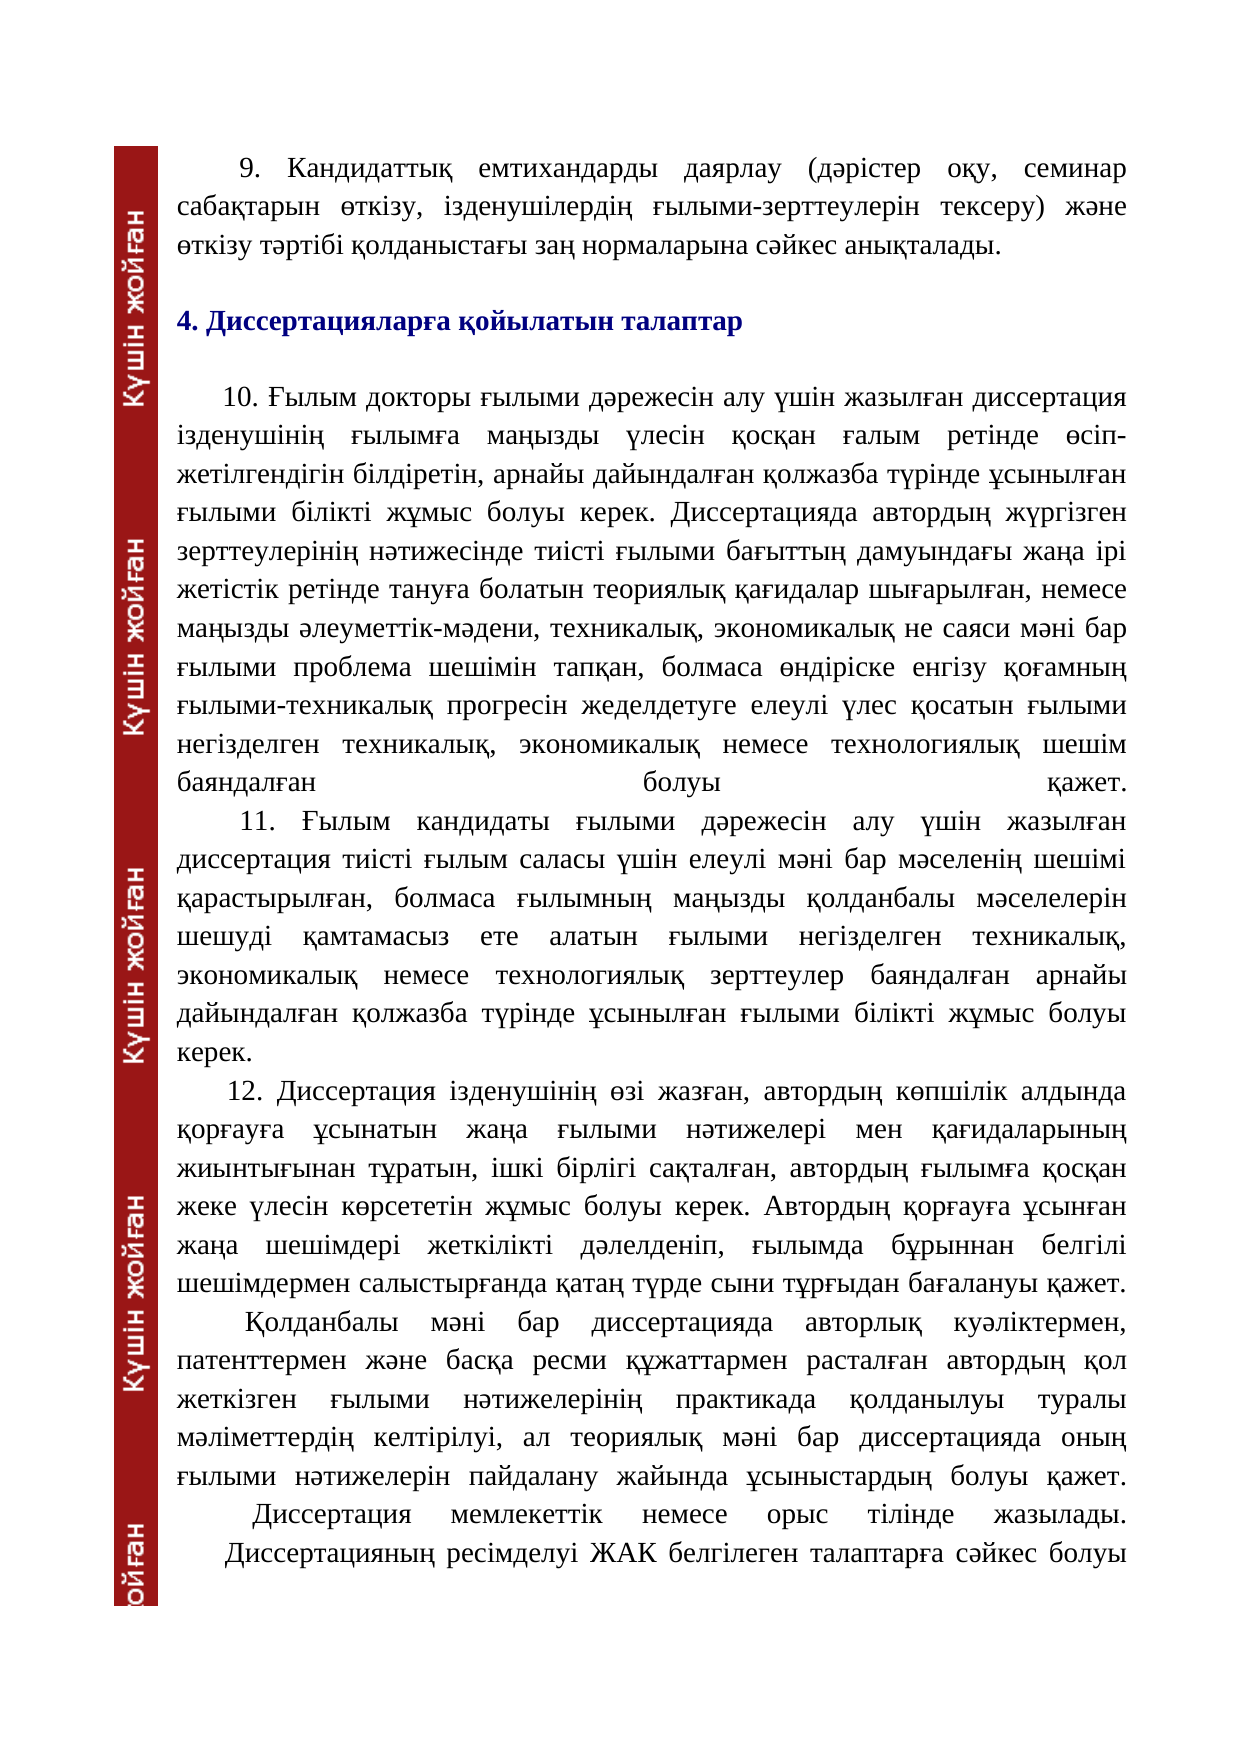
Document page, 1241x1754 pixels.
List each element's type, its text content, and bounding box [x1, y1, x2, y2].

picture [114, 337, 158, 379]
picture [114, 146, 158, 150]
picture [114, 261, 158, 303]
picture [114, 1569, 158, 1606]
text 4. Диссертацияларға қойылатын талаптар [112, 303, 1128, 337]
